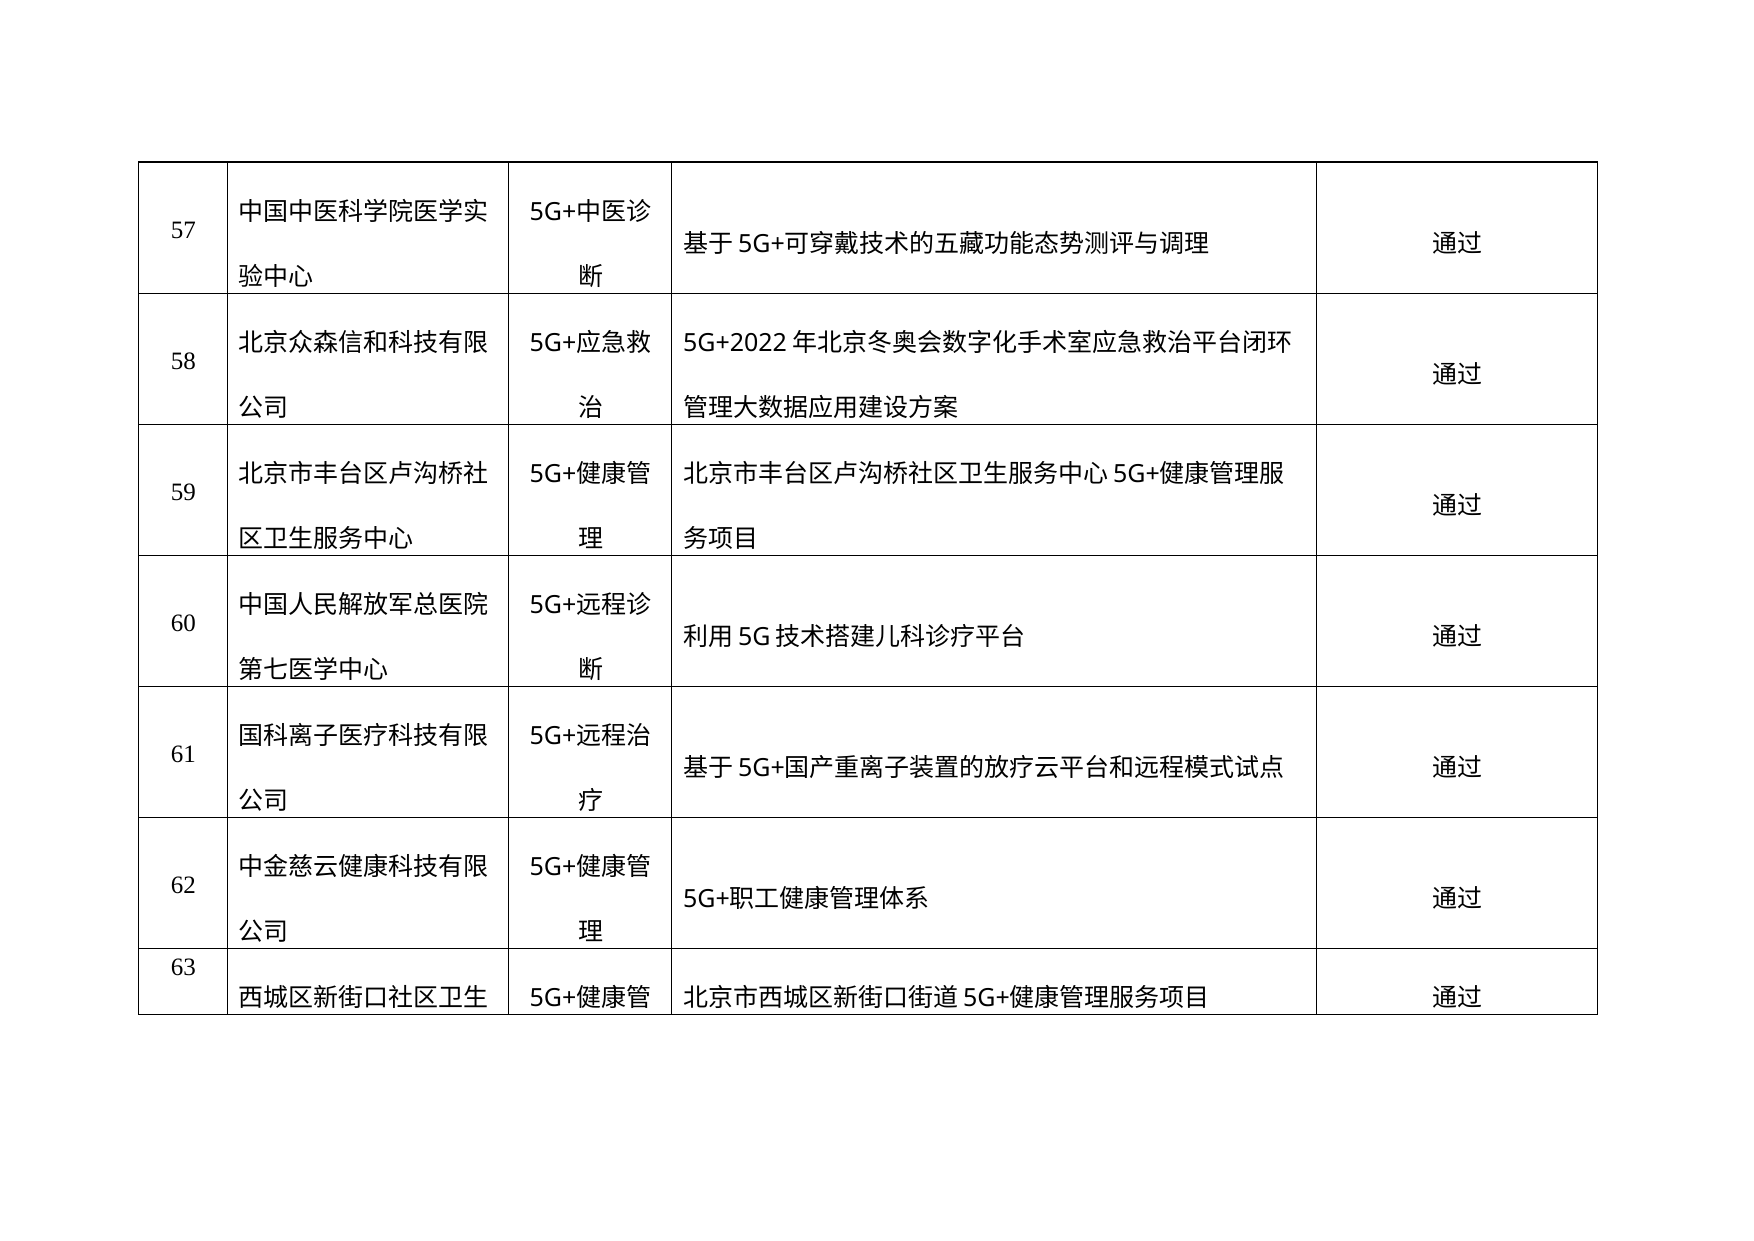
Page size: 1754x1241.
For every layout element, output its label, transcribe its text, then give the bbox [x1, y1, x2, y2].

table_cell 5G+健康管理 [509, 949, 671, 1014]
table_cell 5G+中医诊断 [509, 163, 671, 292]
table_cell 北京众森信和科技有限公司 [228, 294, 508, 423]
table_cell 通过 [1317, 949, 1597, 1014]
table_cell 国科离子医疗科技有限公司 [228, 687, 508, 817]
table_cell 60 [139, 556, 227, 686]
table_cell 中金慈云健康科技有限公司 [228, 818, 508, 948]
table_cell 5G+应急救治 [509, 294, 671, 423]
table_cell 通过 [1317, 294, 1597, 423]
table_cell 西城区新街口社区卫生服务中心 [228, 949, 508, 1014]
table_cell 中国中医科学院医学实验中心 [228, 163, 508, 292]
table_cell 北京市丰台区卢沟桥社区卫生服务中心 [228, 425, 508, 554]
table_cell 中国人民解放军总医院第七医学中心 [228, 556, 508, 686]
table_cell 5G+远程治疗 [509, 687, 671, 817]
table_cell 5G+职工健康管理体系 [672, 818, 1316, 948]
table_cell 5G+健康管理 [509, 818, 671, 948]
table_cell 通过 [1317, 425, 1597, 554]
table_cell 北京市丰台区卢沟桥社区卫生服务中心5G+健康管理服务项目 [672, 425, 1316, 554]
table_cell 基于5G+可穿戴技术的五藏功能态势测评与调理 [672, 163, 1316, 292]
table_cell 5G+远程诊断 [509, 556, 671, 686]
table_cell 利用5G技术搭建儿科诊疗平台 [672, 556, 1316, 686]
table_cell 5G+健康管理 [509, 425, 671, 554]
table_cell 57 [139, 163, 227, 292]
table_cell 通过 [1317, 818, 1597, 948]
table_cell 59 [139, 425, 227, 554]
table_cell 基于5G+国产重离子装置的放疗云平台和远程模式试点 [672, 687, 1316, 817]
table_cell 通过 [1317, 556, 1597, 686]
table_cell 58 [139, 294, 227, 423]
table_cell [672, 949, 1316, 1014]
table_cell 5G+2022年北京冬奥会数字化手术室应急救治平台闭环管理大数据应用建设方案 [672, 294, 1316, 423]
table_cell 63 [139, 949, 227, 1014]
table_cell 62 [139, 818, 227, 948]
table_cell 通过 [1317, 163, 1597, 292]
table_cell 61 [139, 687, 227, 817]
table_cell 通过 [1317, 687, 1597, 817]
